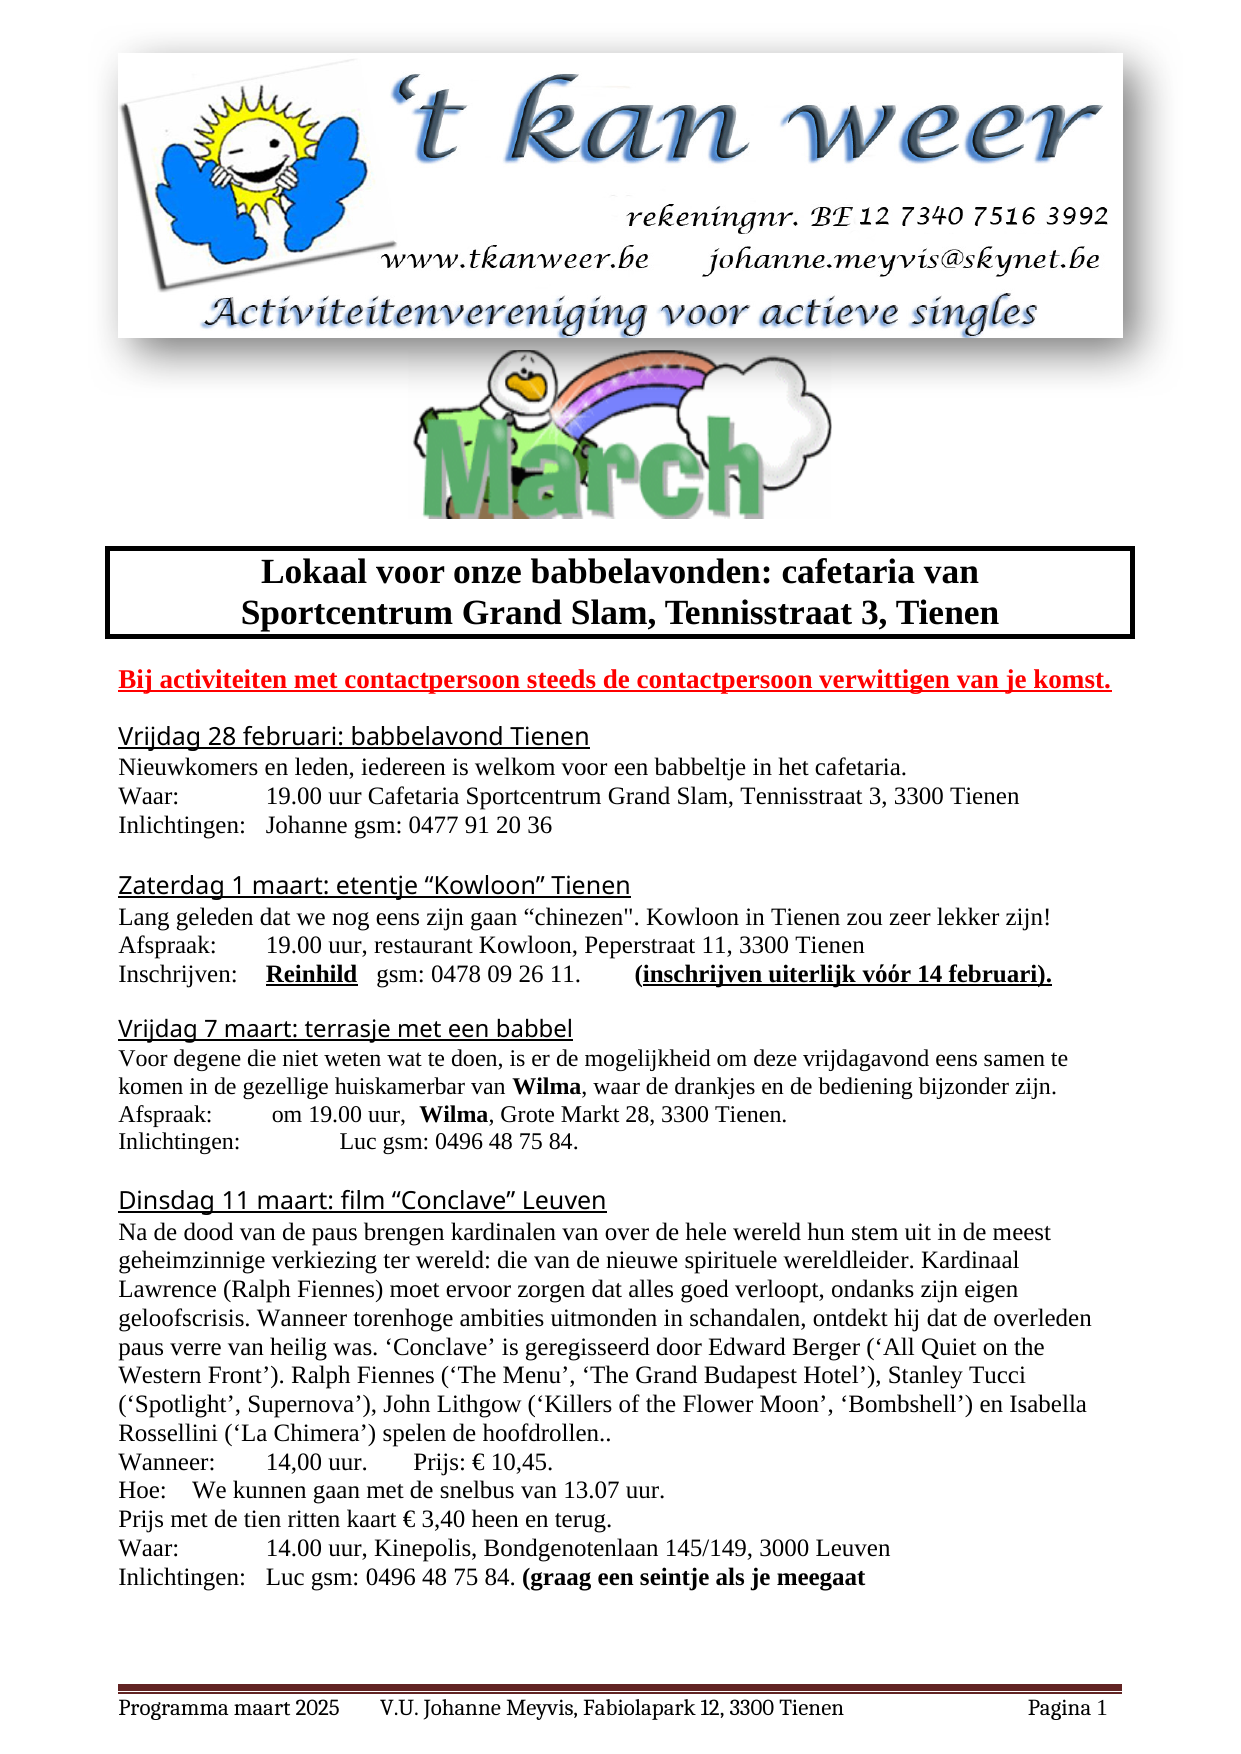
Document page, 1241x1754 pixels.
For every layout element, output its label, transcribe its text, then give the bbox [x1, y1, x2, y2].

text Prijs met de tien ritten kaart € 3,40 heen en terug. [118, 1504, 1122, 1533]
subtitle Lokaal voor onze babbelavonden: cafetaria van [110, 551, 1130, 587]
picture [118, 53, 1123, 338]
text Inlichtingen: Luc gsm: 0496 48 75 84. [118, 1127, 1122, 1155]
text Waar: 19.00 uur Cafetaria Sportcentrum Grand Slam, Tennisstraat 3, 3300 Tienen [118, 781, 1122, 810]
picture [408, 353, 832, 519]
subtitle Zaterdag 1 maart: etentje “Kowloon” Tienen [118, 867, 1122, 902]
text Lang geleden dat we nog eens zijn gaan “chinezen". Kowloon in Tienen zou zeer lekker zijn! [118, 902, 1122, 930]
text Nieuwkomers en leden, iedereen is welkom voor een babbeltje in het cafetaria. [118, 752, 1122, 781]
text Vrijdag 7 maart: terrasje met een babbel [118, 1012, 1122, 1044]
text Wanneer: 14,00 uur. Prijs: € 10,45. [118, 1447, 1122, 1475]
subtitle Sportcentrum Grand Slam, Tennisstraat 3, Tienen [110, 587, 1130, 634]
text Voor degene die niet weten wat te doen, is er de mogelijkheid om deze vrijdagavond eens samen te komen in de gezellige huiskamerbar van Wilma, waar de drankjes en de bediening bijzonder zijn. [118, 1044, 1122, 1100]
text Afspraak: om 19.00 uur, Wilma, Grote Markt 28, 3300 Tienen. [118, 1100, 1122, 1127]
subtitle Dinsdag 11 maart: film “Conclave” Leuven [118, 1182, 1122, 1217]
text Na de dood van de paus brengen kardinalen van over de hele wereld hun stem uit in de meest geheimzinnige verkiezing ter wereld: die van de nieuwe spirituele wereldleider. Kardinaal Lawrence (Ralph Fiennes) moet ervoor zorgen dat alles goed verloopt, ondanks zijn eigen geloofscrisis. Wanneer torenhoge ambities uitmonden in schandalen, ontdekt hij dat de overleden paus verre van heilig was. ‘Conclave’ is geregisseerd door Edward Berger (‘All Quiet on the Western Front’). Ralph Fiennes (‘The Menu’, ‘The Grand Budapest Hotel’), Stanley Tucci (‘Spotlight’, Supernova’), John Lithgow (‘Killers of the Flower Moon’, ‘Bombshell’) en Isabella Rossellini (‘La Chimera’) spelen de hoofdrollen.. [118, 1217, 1122, 1447]
subtitle Vrijdag 28 februari: babbelavond Tienen [118, 718, 1122, 752]
text Inschrijven: Reinhild gsm: 0478 09 26 11. (inschrijven uiterlijk vόόr 14 februari). [118, 959, 1122, 988]
text Waar: 14.00 uur, Kinepolis, Bondgenotenlaan 145/149, 3000 Leuven [118, 1533, 1122, 1562]
text Hoe: We kunnen gaan met de snelbus van 13.07 uur. [118, 1475, 1122, 1504]
text Inlichtingen: Luc gsm: 0496 48 75 84. (graag een seintje als je meegaat [118, 1562, 1122, 1590]
text Afspraak: 19.00 uur, restaurant Kowloon, Peperstraat 11, 3300 Tienen [118, 930, 1122, 959]
text Inlichtingen: Johanne gsm: 0477 91 20 36 [118, 810, 1122, 839]
text Bij activiteiten met contactpersoon steeds de contactpersoon verwittigen van je komst. [118, 663, 1122, 694]
